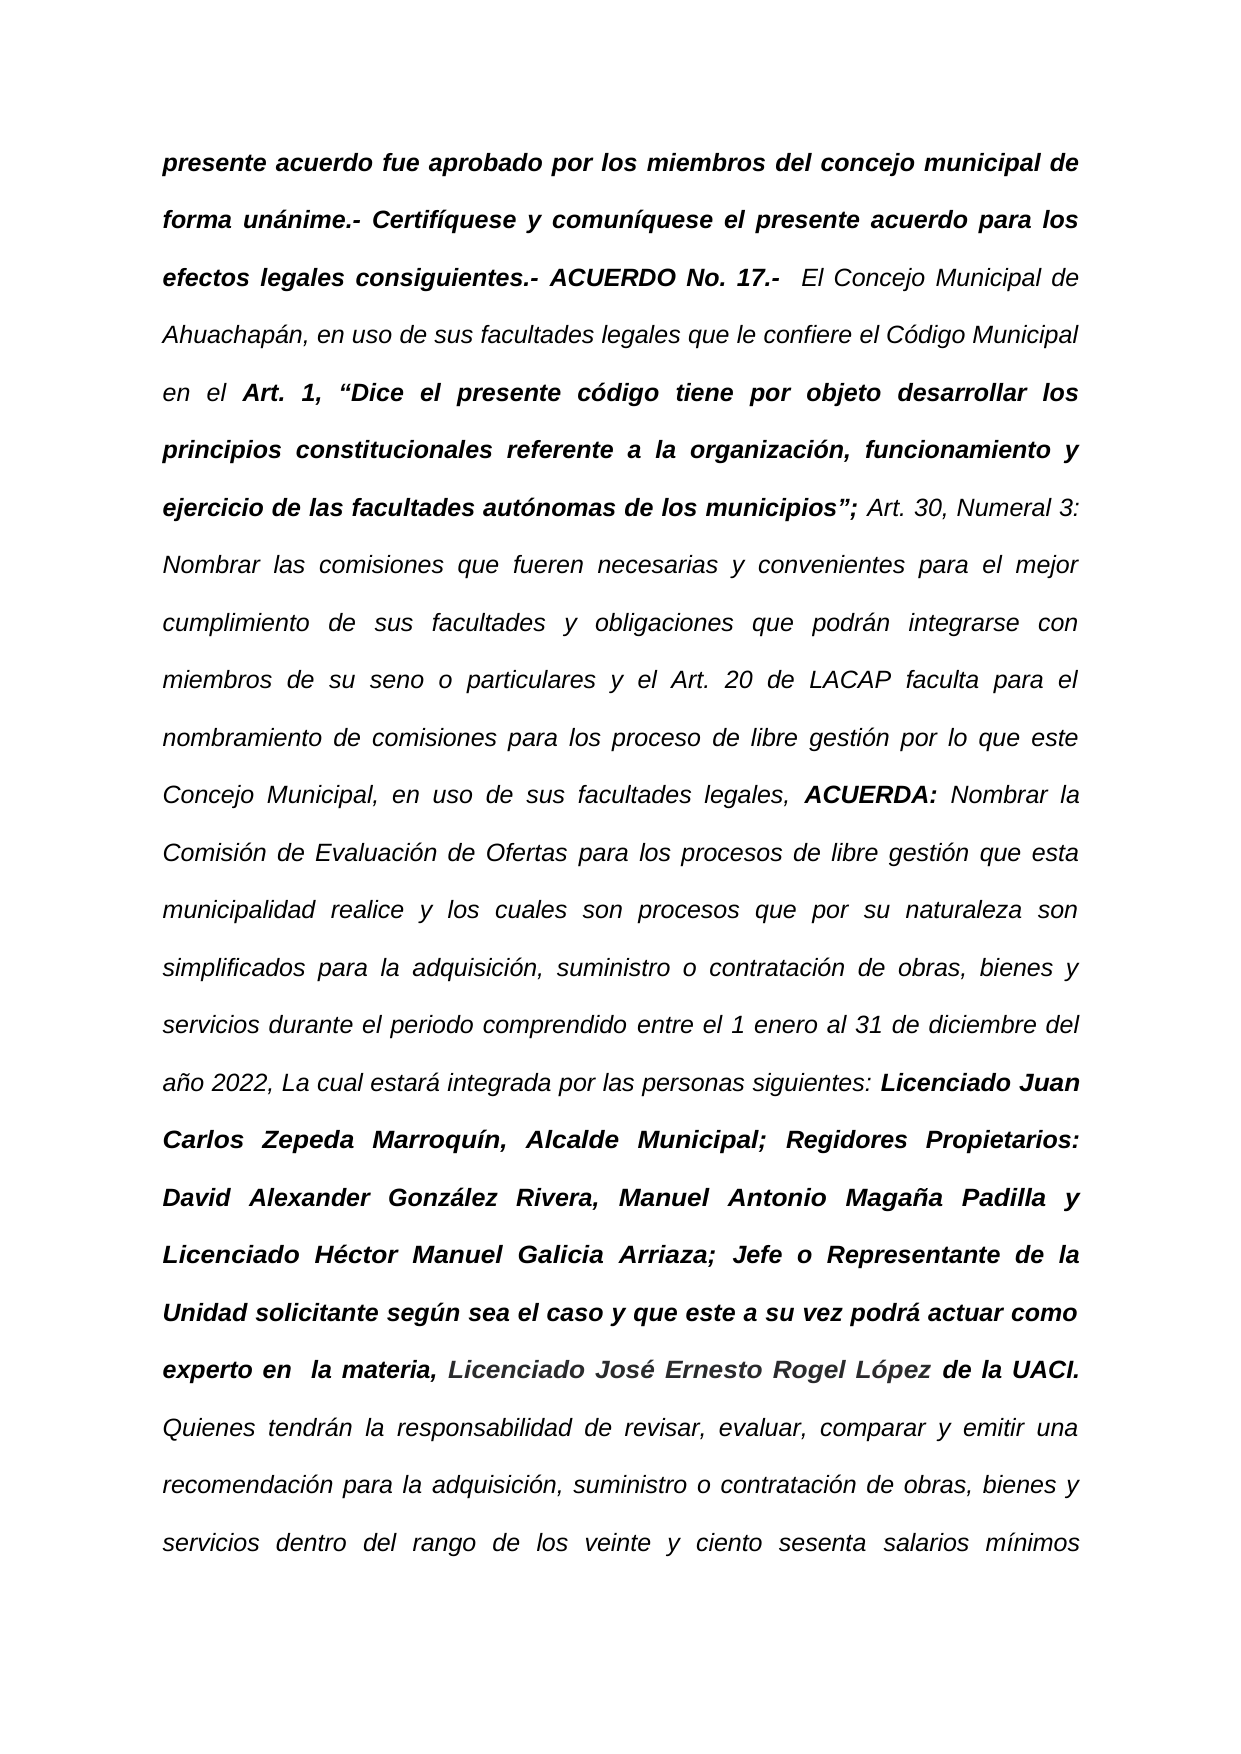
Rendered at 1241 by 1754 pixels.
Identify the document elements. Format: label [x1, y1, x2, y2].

text [162, 148, 1080, 1556]
